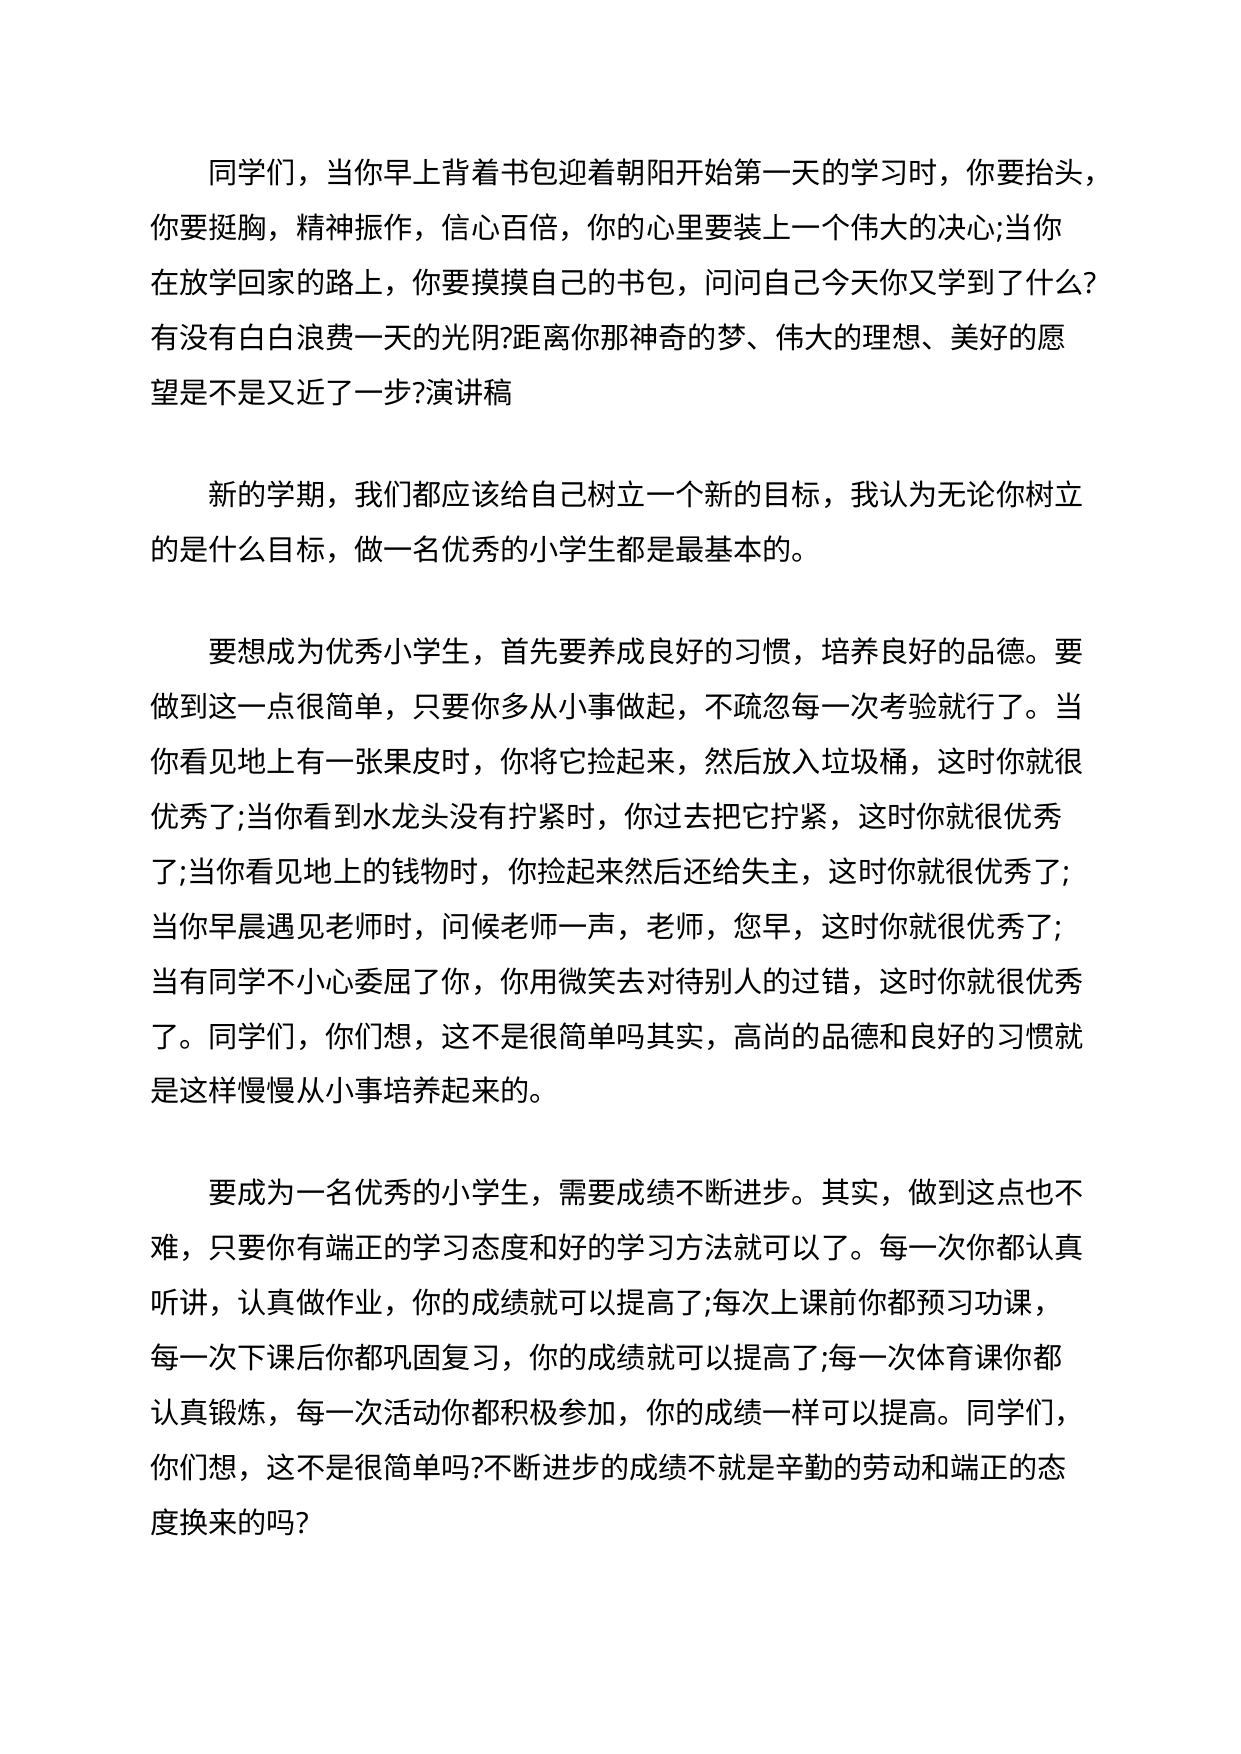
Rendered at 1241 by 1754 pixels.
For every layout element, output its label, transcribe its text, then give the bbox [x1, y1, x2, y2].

text 要想成为优秀小学生，首先要养成良好的习惯，培养良好的品德。要做到这一点很简单，只要你多从小事做起，不疏忽每一次考验就行了。当你看见地上有一张果皮时，你将它捡起来，然后放入垃圾桶，这时你就很优秀了;当你看到水龙头没有拧紧时，你过去把它拧紧，这时你就很优秀了;当你看见地上的钱物时，你捡起来然后还给失主，这时你就很优秀了;当你早晨遇见老师时，问候老师一声，老师，您早，这时你就很优秀了;当有同学不小心委屈了你，你用微笑去对待别人的过错，这时你就很优秀了。同学们，你们想，这不是很简单吗其实，高尚的品德和良好的习惯就是这样慢慢从小事培养起来的。 [150, 628, 1090, 1110]
text 要成为一名优秀的小学生，需要成绩不断进步。其实，做到这点也不难，只要你有端正的学习态度和好的学习方法就可以了。每一次你都认真听讲，认真做作业，你的成绩就可以提高了;每次上课前你都预习功课，每一次下课后你都巩固复习，你的成绩就可以提高了;每一次体育课你都认真锻炼，每一次活动你都积极参加，你的成绩一样可以提高。同学们，你们想，这不是很简单吗?不断进步的成绩不就是辛勤的劳动和端正的态度换来的吗? [150, 1170, 1090, 1542]
text 同学们，当你早上背着书包迎着朝阳开始第一天的学习时，你要抬头，你要挺胸，精神振作，信心百倍，你的心里要装上一个伟大的决心;当你在放学回家的路上，你要摸摸自己的书包，问问自己今天你又学到了什么?有没有白白浪费一天的光阴?距离你那神奇的梦、伟大的理想、美好的愿望是不是又近了一步?演讲稿 [150, 150, 1090, 412]
text 新的学期，我们都应该给自己树立一个新的目标，我认为无论你树立的是什么目标，做一名优秀的小学生都是最基本的。 [150, 472, 1090, 569]
